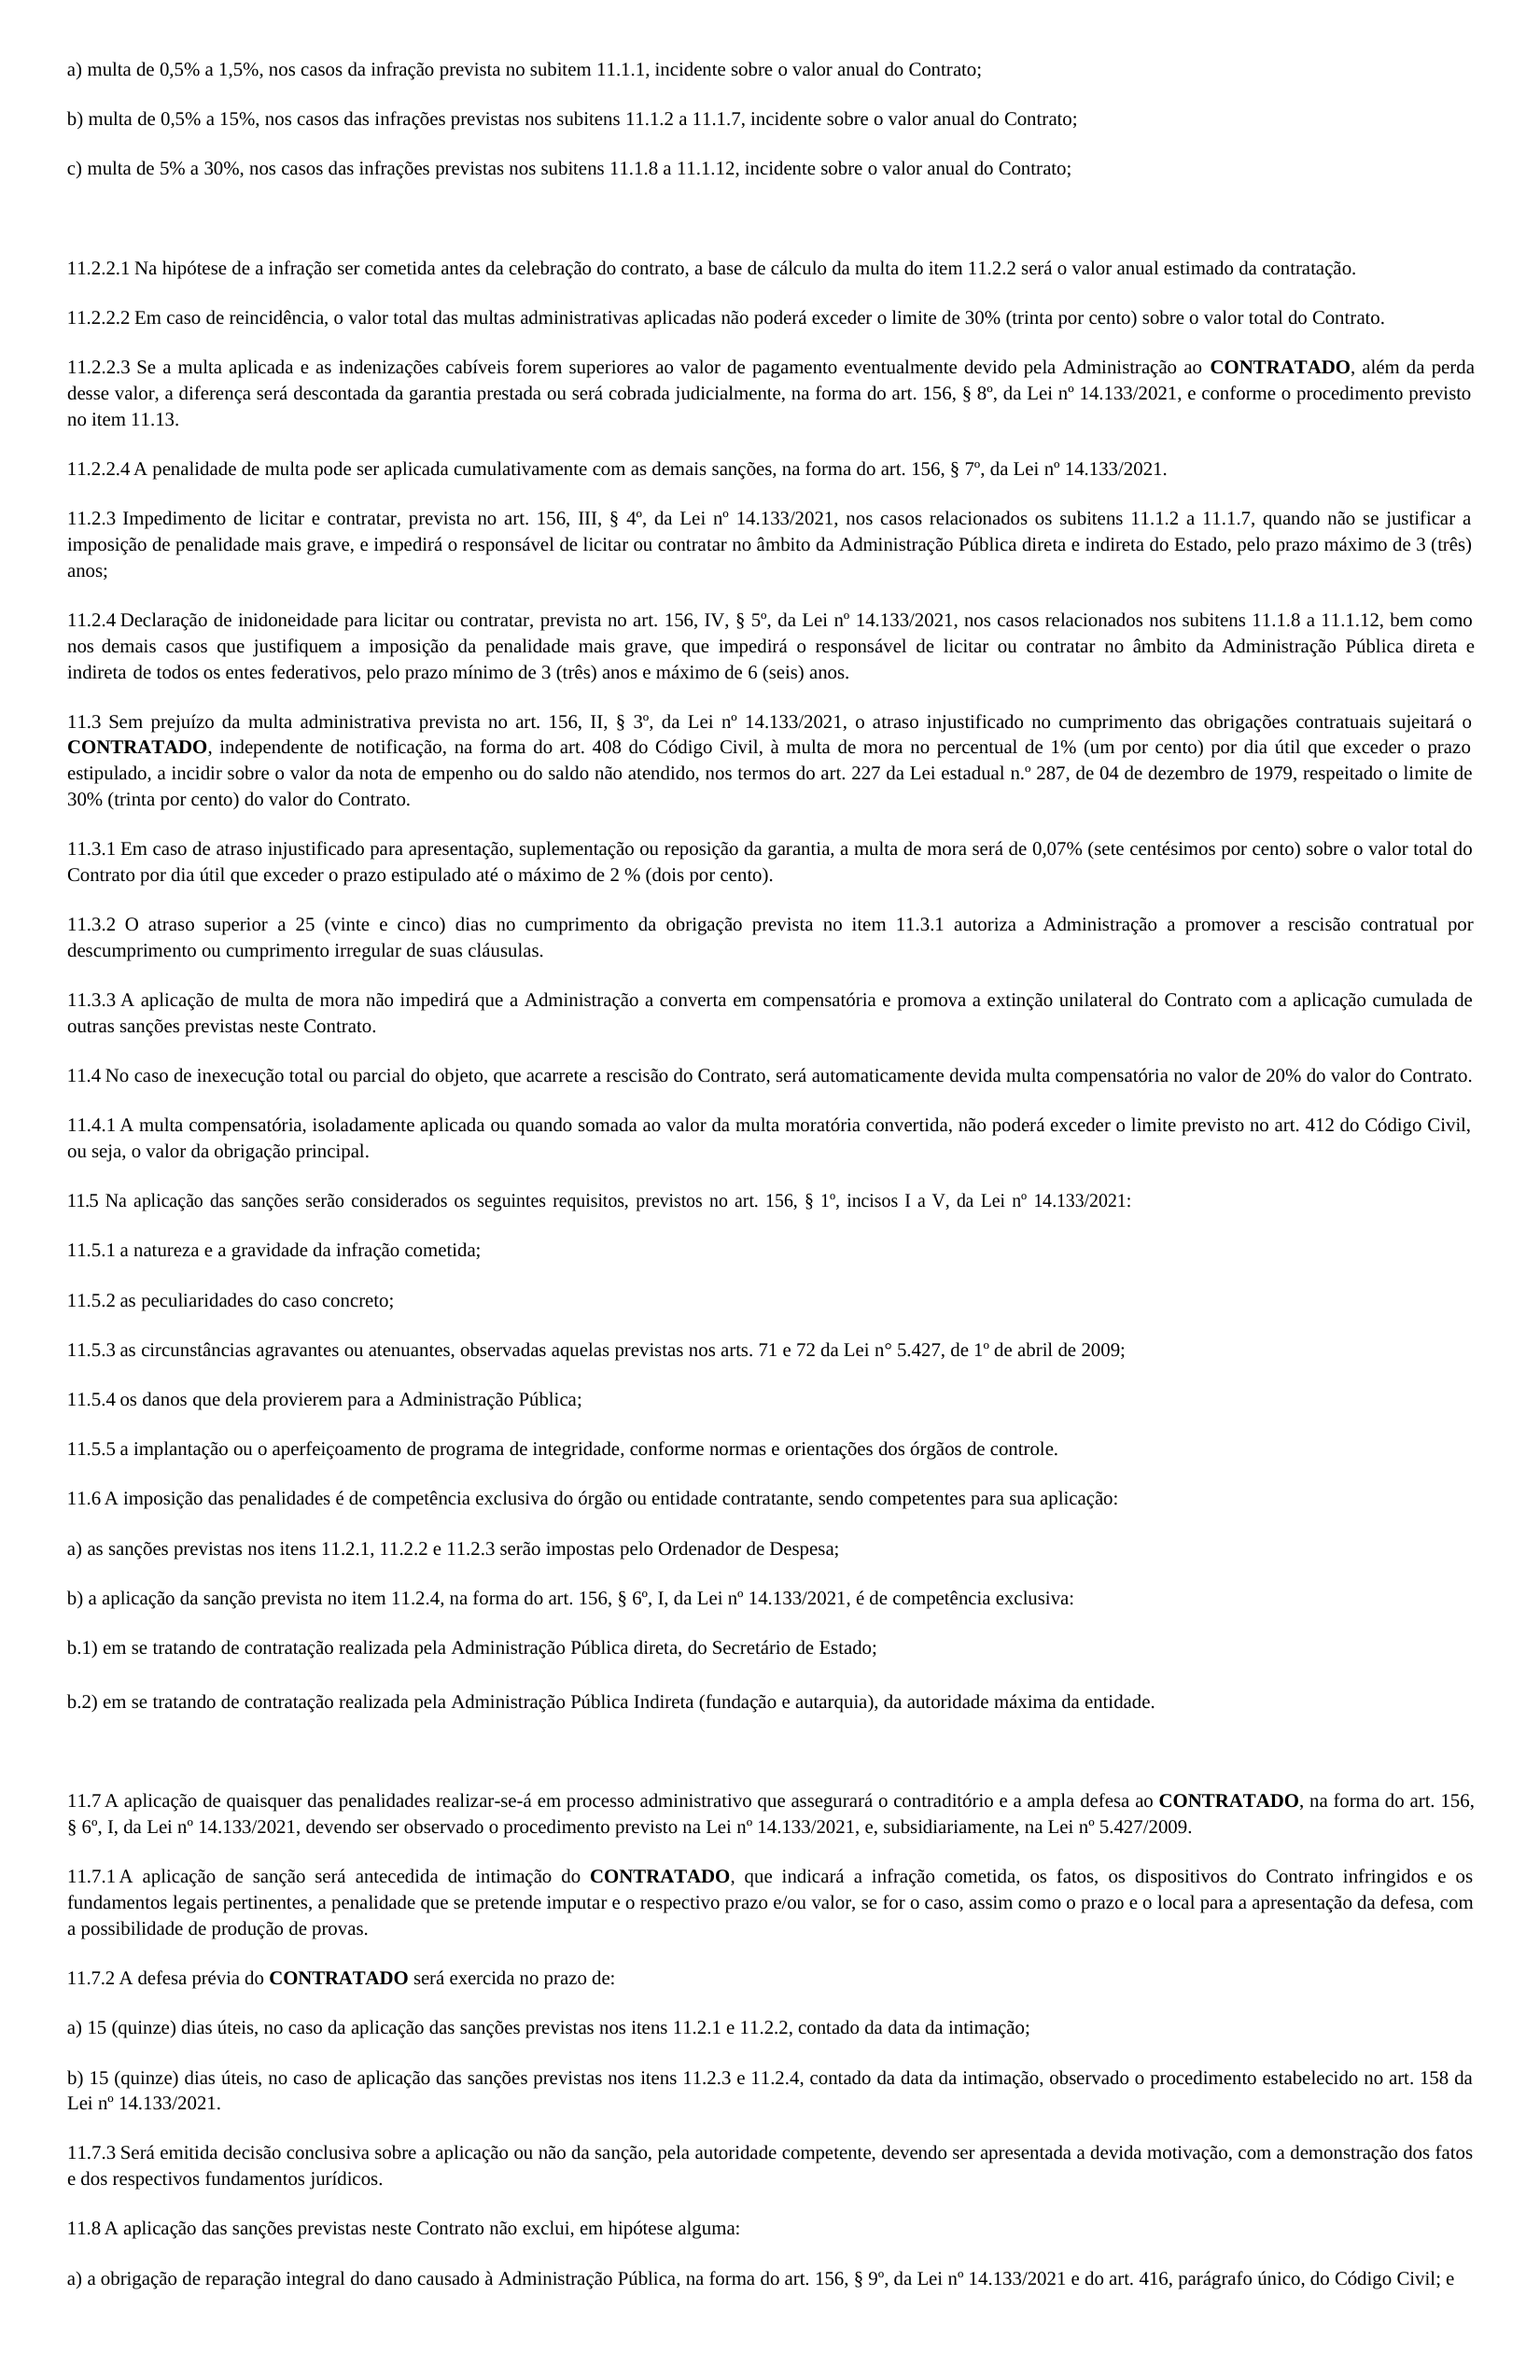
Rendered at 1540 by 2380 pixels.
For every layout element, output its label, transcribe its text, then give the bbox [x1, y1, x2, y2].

list A aplicação de multa de mora não impedirá que a Administração a converta em compensatória e promova a extinção unilateral do Contrato com a aplicação cumulada de outras sanções previstas neste Contrato. [67, 988, 1475, 1037]
list Declaração de inidoneidade para licitar ou contratar, prevista no art. 156, IV, § 5º, da Lei nº 14.133/2021, nos casos relacionados nos subitens 11.1.8 a 11.1.12, bem como nos demais casos que justifiquem a imposição da penalidade mais grave, que impedirá o responsável de licitar ou contratar no âmbito da Administração Pública direta e indireta de todos os entes federativos, pelo prazo mínimo de 3 (três) anos e máximo de 6 (seis) anos. [67, 609, 1475, 683]
list a implantação ou o aperfeiçoamento de programa de integridade, conforme normas e orientações dos órgãos de controle. [67, 1437, 1488, 1460]
list multa de 0,5% a 15%, nos casos das infrações previstas nos subitens 11.1.2 a 11.1.7, incidente sobre o valor anual do Contrato; [67, 107, 1488, 130]
list as sanções previstas nos itens 11.2.1, 11.2.2 e 11.2.3 serão impostas pelo Ordenador de Despesa; [67, 1537, 1488, 1560]
list Impedimento de licitar e contratar, prevista no art. 156, III, § 4º, da Lei nº 14.133/2021, nos casos relacionados os subitens 11.1.2 a 11.1.7, quando não se justificar a imposição de penalidade mais grave, e impedirá o responsável de licitar ou contratar no âmbito da Administração Pública direta e indireta do Estado, pelo prazo máximo de 3 (três) anos; [67, 507, 1475, 581]
list multa de 5% a 30%, nos casos das infrações previstas nos subitens 11.1.8 a 11.1.12, incidente sobre o valor anual do Contrato; [67, 157, 1488, 179]
list a aplicação da sanção prevista no item 11.2.4, na forma do art. 156, § 6º, I, da Lei nº 14.133/2021, é de competência exclusiva: [67, 1587, 1488, 1609]
list Em caso de atraso injustificado para apresentação, suplementação ou reposição da garantia, a multa de mora será de 0,07% (sete centésimos por cento) sobre o valor total do Contrato por dia útil que exceder o prazo estipulado até o máximo de 2 % (dois por cento). [67, 837, 1475, 886]
list os danos que dela provierem para a Administração Pública; [67, 1388, 1488, 1410]
list Na hipótese de a infração ser cometida antes da celebração do contrato, a base de cálculo da multa do item 11.2.2 será o valor anual estimado da contratação. [67, 256, 1488, 279]
list Em caso de reincidência, o valor total das multas administrativas aplicadas não poderá exceder o limite de 30% (trinta por cento) sobre o valor total do Contrato. [67, 306, 1488, 329]
list A aplicação de quaisquer das penalidades realizar-se-á em processo administrativo que assegurará o contraditório e a ampla defesa ao CONTRATADO, na forma do art. 156, § 6º, I, da Lei nº 14.133/2021, devendo ser observado o procedimento previsto na Lei nº 14.133/2021, e, subsidiariamente, na Lei nº 5.427/2009. [67, 1789, 1475, 1838]
list Sem prejuízo da multa administrativa prevista no art. 156, II, § 3º, da Lei nº 14.133/2021, o atraso injustificado no cumprimento das obrigações contratuais sujeitará o CONTRATADO, independente de notificação, na forma do art. 408 do Código Civil, à multa de mora no percentual de 1% (um por cento) por dia útil que exceder o prazo estipulado, a incidir sobre o valor da nota de empenho ou do saldo não atendido, nos termos do art. 227 da Lei estadual n.º 287, de 04 de dezembro de 1979, respeitado o limite de 30% (trinta por cento) do valor do Contrato. [67, 710, 1475, 810]
list Na aplicação das sanções serão considerados os seguintes requisitos, previstos no art. 156, § 1º, incisos I a V, da Lei nº 14.133/2021: [67, 1189, 1488, 1211]
list A aplicação de sanção será antecedida de intimação do CONTRATADO, que indicará a infração cometida, os fatos, os dispositivos do Contrato infringidos e os fundamentos legais pertinentes, a penalidade que se pretende imputar e o respectivo prazo e/ou valor, se for o caso, assim como o prazo e o local para a apresentação da defesa, com a possibilidade de produção de provas. [67, 1865, 1475, 1939]
list as peculiaridades do caso concreto; [67, 1289, 1488, 1310]
list Se a multa aplicada e as indenizações cabíveis forem superiores ao valor de pagamento eventualmente devido pela Administração ao CONTRATADO, além da perda desse valor, a diferença será descontada da garantia prestada ou será cobrada judicialmente, na forma do art. 156, § 8º, da Lei nº 14.133/2021, e conforme o procedimento previsto no item 11.13. [67, 356, 1475, 430]
list Será emitida decisão conclusiva sobre a aplicação ou não da sanção, pela autoridade competente, devendo ser apresentada a devida motivação, com a demonstração dos fatos e dos respectivos fundamentos jurídicos. [67, 2141, 1475, 2190]
list O atraso superior a 25 (vinte e cinco) dias no cumprimento da obrigação prevista no item 11.3.1 autoriza a Administração a promover a rescisão contratual por descumprimento ou cumprimento irregular de suas cláusulas. [67, 913, 1475, 961]
list A defesa prévia do CONTRATADO será exercida no prazo de: [67, 1967, 1488, 1989]
list No caso de inexecução total ou parcial do objeto, que acarrete a rescisão do Contrato, será automaticamente devida multa compensatória no valor de 20% do valor do Contrato. [67, 1064, 1488, 1086]
list em se tratando de contratação realizada pela Administração Pública Indireta (fundação e autarquia), da autoridade máxima da entidade. [67, 1690, 1488, 1713]
list em se tratando de contratação realizada pela Administração Pública direta, do Secretário de Estado; [67, 1636, 1488, 1659]
list 15 (quinze) dias úteis, no caso de aplicação das sanções previstas nos itens 11.2.3 e 11.2.4, contado da data da intimação, observado o procedimento estabelecido no art. 158 da Lei nº 14.133/2021. [67, 2065, 1475, 2114]
list A aplicação das sanções previstas neste Contrato não exclui, em hipótese alguma: [67, 2217, 1488, 2239]
list A multa compensatória, isoladamente aplicada ou quando somada ao valor da multa moratória convertida, não poderá exceder o limite previsto no art. 412 do Código Civil, ou seja, o valor da obrigação principal. [67, 1113, 1475, 1162]
list as circunstâncias agravantes ou atenuantes, observadas aquelas previstas nos arts. 71 e 72 da Lei n° 5.427, de 1º de abril de 2009; [67, 1338, 1488, 1361]
list 15 (quinze) dias úteis, no caso da aplicação das sanções previstas nos itens 11.2.1 e 11.2.2, contado da data da intimação; [67, 2016, 1488, 2038]
list A imposição das penalidades é de competência exclusiva do órgão ou entidade contratante, sendo competentes para sua aplicação: [67, 1487, 1488, 1509]
list a obrigação de reparação integral do dano causado à Administração Pública, na forma do art. 156, § 9º, da Lei nº 14.133/2021 e do art. 416, parágrafo único, do Código Civil; e [67, 2266, 1488, 2289]
list a natureza e a gravidade da infração cometida; [67, 1239, 1488, 1261]
list multa de 0,5% a 1,5%, nos casos da infração prevista no subitem 11.1.1, incidente sobre o valor anual do Contrato; [67, 58, 1488, 80]
list A penalidade de multa pode ser aplicada cumulativamente com as demais sanções, na forma do art. 156, § 7º, da Lei nº 14.133/2021. [67, 457, 1488, 480]
